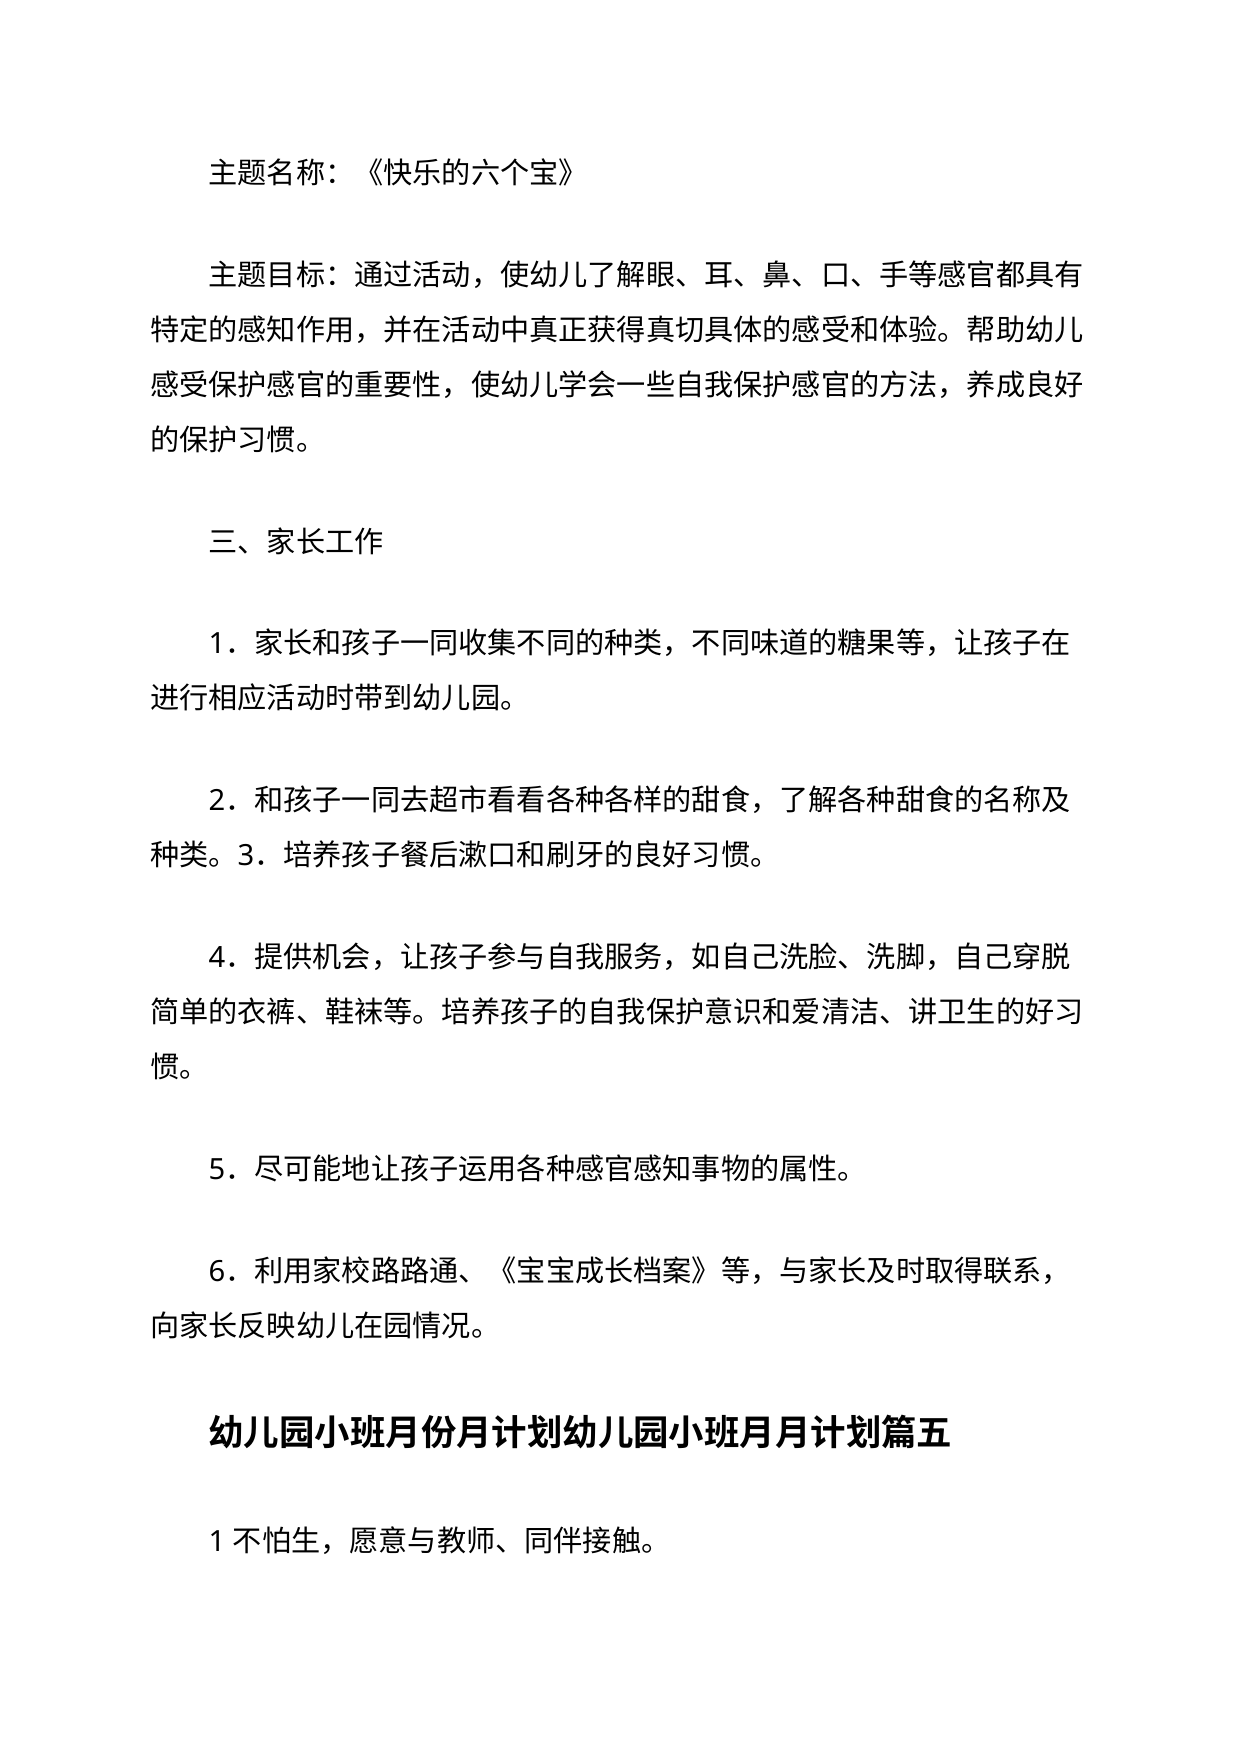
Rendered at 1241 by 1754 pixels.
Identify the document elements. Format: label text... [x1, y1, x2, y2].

text 主题名称：《快乐的六个宝》 [150, 150, 1090, 192]
text 4．提供机会，让孩子参与自我服务，如自己洗脸、洗脚，自己穿脱简单的衣裤、鞋袜等。培养孩子的自我保护意识和爱清洁、讲卫生的好习惯。 [150, 934, 1090, 1086]
text 三、家长工作 [150, 518, 1090, 561]
text 1 不怕生，愿意与教师、同伴接触。 [150, 1518, 1090, 1560]
text 6．利用家校路路通、《宝宝成长档案》等，与家长及时取得联系，向家长反映幼儿在园情况。 [150, 1247, 1090, 1345]
text 1．家长和孩子一同收集不同的种类，不同味道的糖果等，让孩子在进行相应活动时带到幼儿园。 [150, 620, 1090, 717]
text 2．和孩子一同去超市看看各种各样的甜食，了解各种甜食的名称及种类。3．培养孩子餐后漱口和刷牙的良好习惯。 [150, 777, 1090, 874]
text 幼儿园小班月份月计划幼儿园小班月月计划篇五 [150, 1404, 1090, 1455]
text 主题目标：通过活动，使幼儿了解眼、耳、鼻、口、手等感官都具有特定的感知作用，并在活动中真正获得真切具体的感受和体验。帮助幼儿感受保护感官的重要性，使幼儿学会一些自我保护感官的方法，养成良好的保护习惯。 [150, 252, 1090, 459]
text 5．尽可能地让孩子运用各种感官感知事物的属性。 [150, 1145, 1090, 1188]
